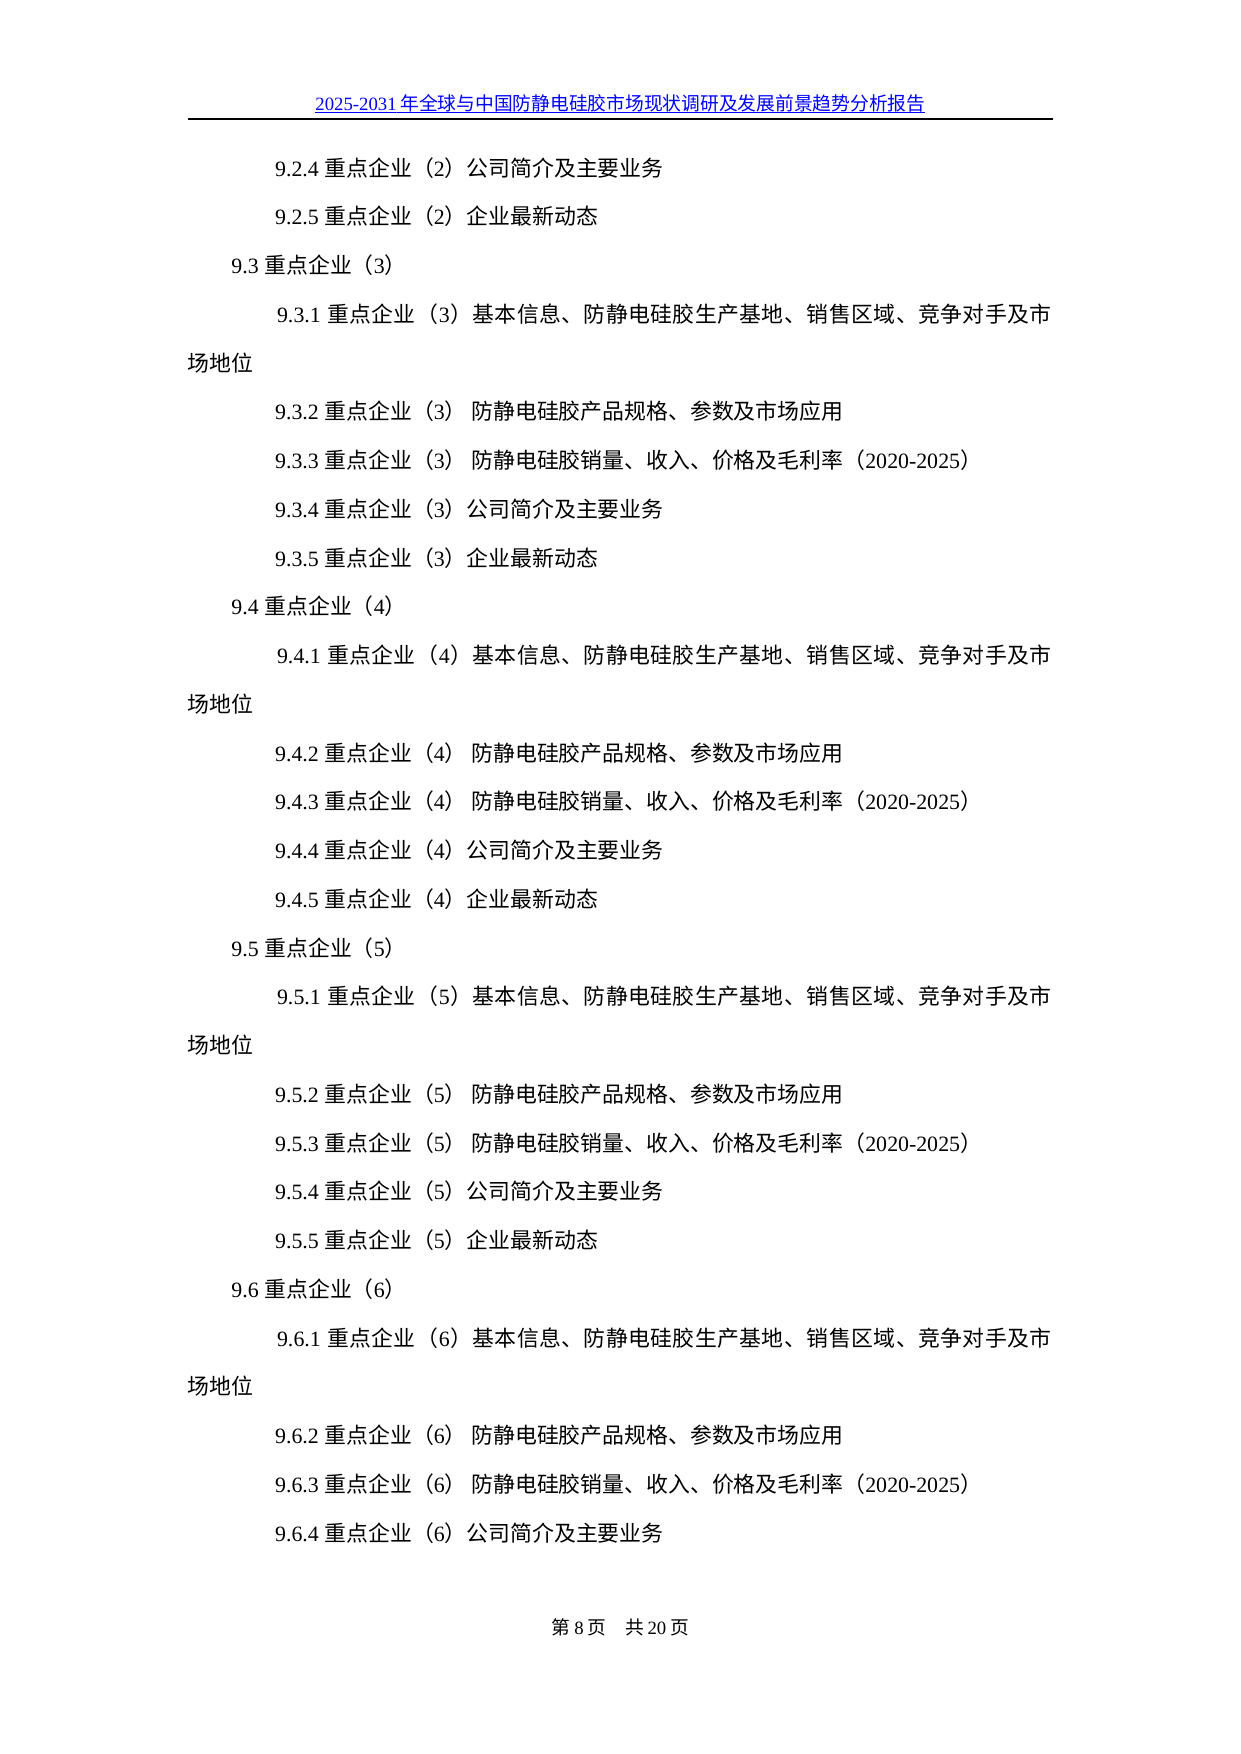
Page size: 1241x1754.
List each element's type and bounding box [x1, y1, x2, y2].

text [187, 150, 1053, 1548]
